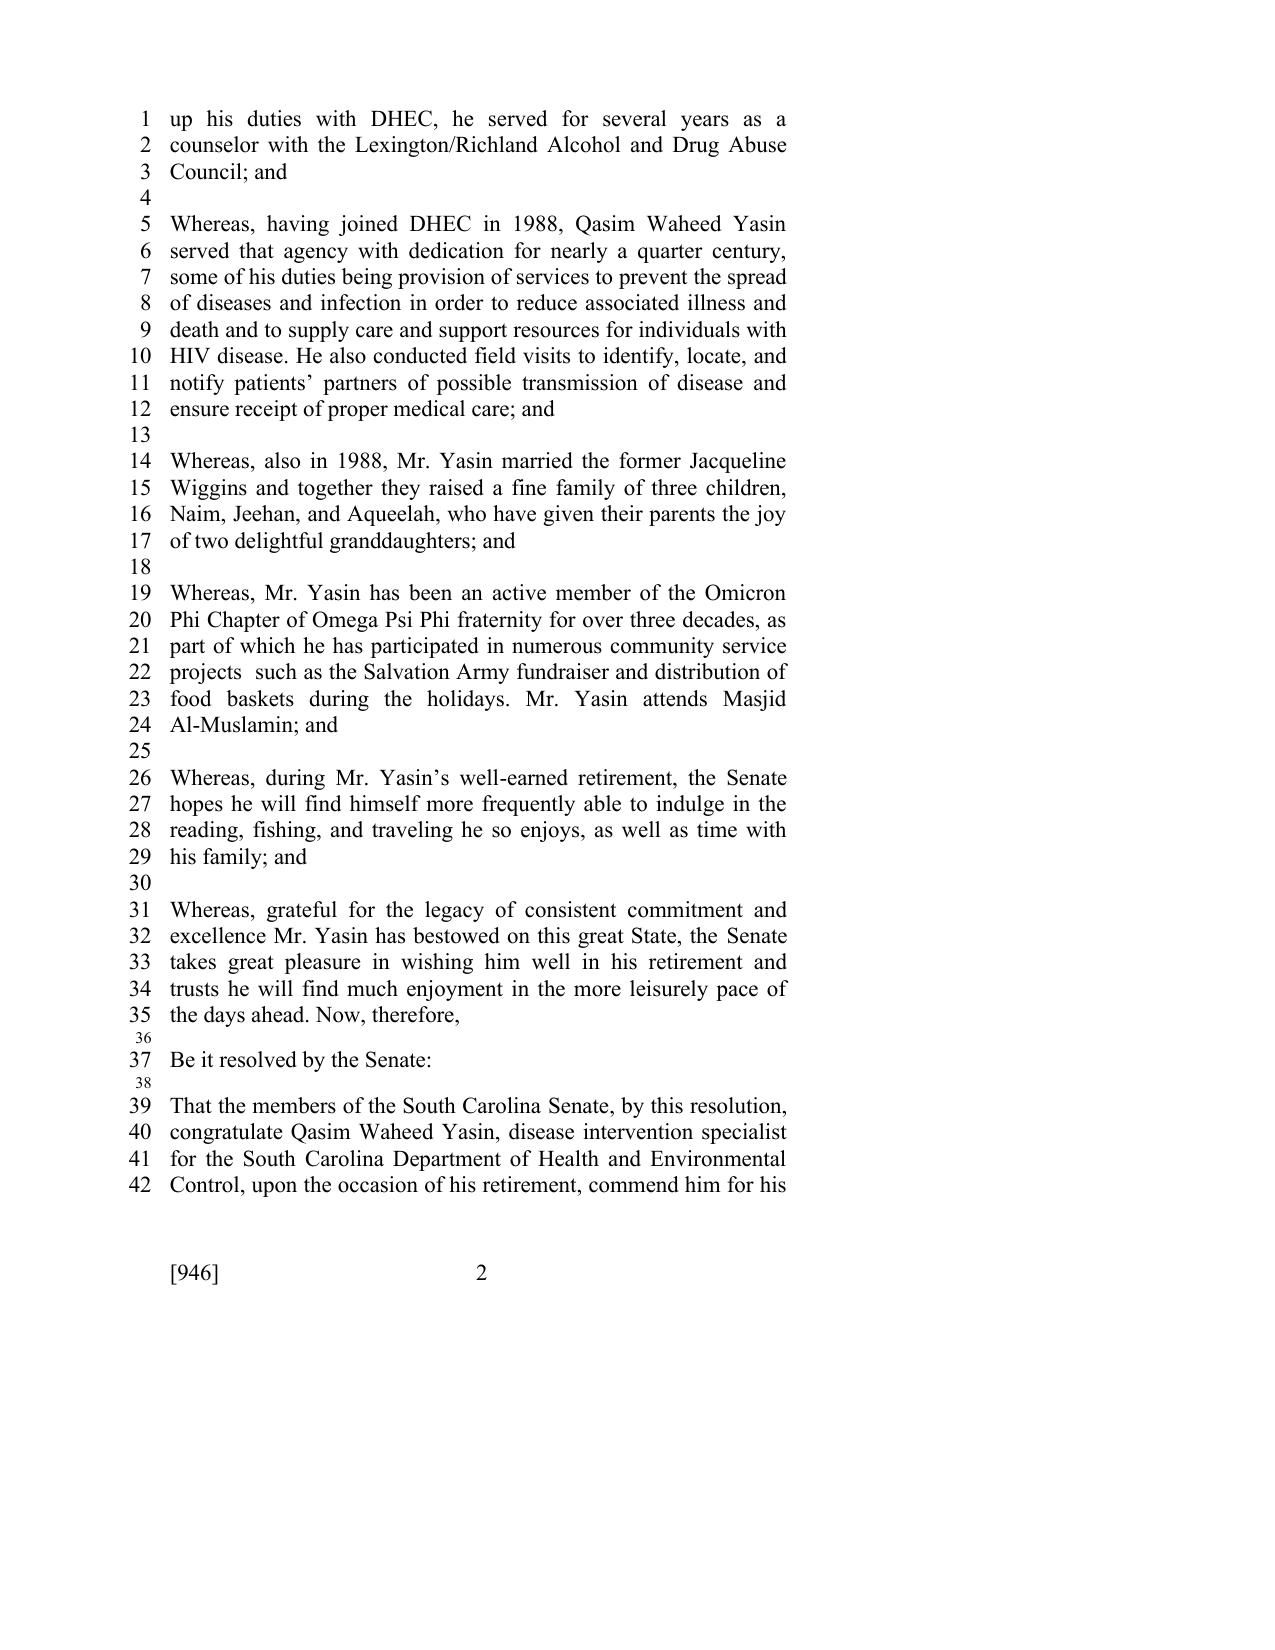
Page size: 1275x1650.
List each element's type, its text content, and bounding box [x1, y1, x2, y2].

text Whereas, Mr. Yasin has been an active member of the Omicron Phi Chapter of Omega Psi Phi fraternity for over three decades, as part of which he has participated in numerous community service projects such as the Salvation Army fundraiser and distribution of food baskets during the holidays. Mr. Yasin attends Masjid Al-Muslamin; and [169, 579, 787, 737]
text Whereas, during Mr. Yasin’s well-earned retirement, the Senate hopes he will find himself more frequently able to indulge in the reading, fishing, and traveling he so enjoys, as well as time with his family; and [169, 764, 787, 869]
text Whereas, also in 1988, Mr. Yasin married the former Jacqueline Wiggins and together they raised a fine family of three children, Naim, Jeehan, and Aqueelah, who have given their parents the joy of two delightful granddaughters; and [169, 448, 787, 553]
text Whereas, having joined DHEC in 1988, Qasim Waheed Yasin served that agency with dedication for nearly a quarter century, some of his duties being provision of services to prevent the spread of diseases and infection in order to reduce associated illness and death and to supply care and support resources for individuals with HIV disease. He also conducted field visits to identify, locate, and notify patients’ partners of possible transmission of disease and ensure receipt of proper medical care; and [169, 210, 787, 421]
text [169, 105, 787, 184]
text Be it resolved by the Senate: [169, 1047, 787, 1073]
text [169, 1092, 787, 1197]
text Whereas, grateful for the legacy of consistent commitment and excellence Mr. Yasin has bestowed on this great State, the Senate takes great pleasure in wishing him well in his retirement and trusts he will find much enjoyment in the more leisurely pace of the days ahead. Now, therefore, [169, 896, 787, 1027]
